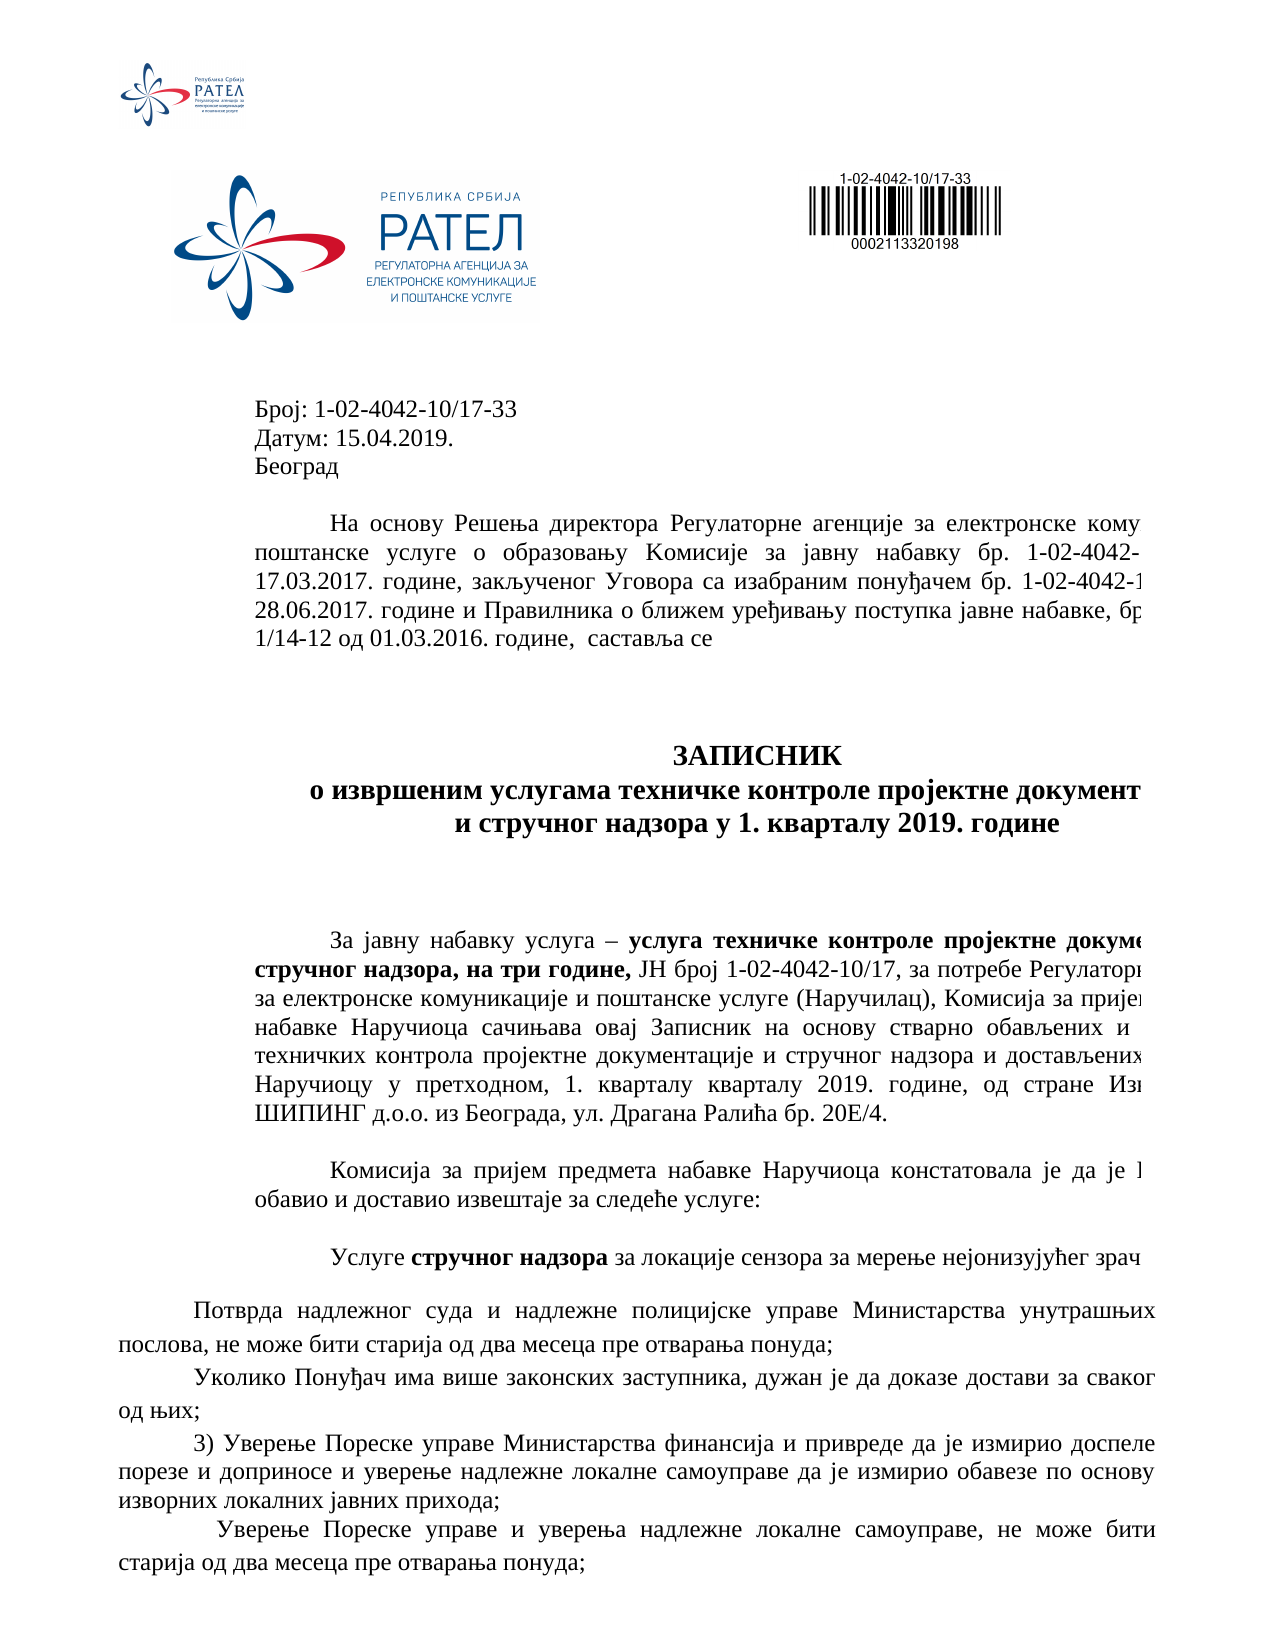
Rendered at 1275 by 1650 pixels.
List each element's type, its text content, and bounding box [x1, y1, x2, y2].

text 3) Уверење Пореске управе Министарства финансија и привреде да је измирио доспеле порезе и доприносе и уверење надлежне локалне самоуправе да је измирио обавезе по основу изворних локалних јавних прихода; [118, 1428, 1157, 1514]
list Уверење Пореске управе и уверења надлежне локалне самоуправе, не може бити старија од два месеца пре отварања понуда; [118, 1514, 1157, 1576]
picture [118, 60, 247, 129]
list Уколико Понуђач има више законских заступника, дужан је да доказе достави за сваког од њих; [118, 1362, 1157, 1423]
list Потврда надлежног суда и надлежне полицијске управе Министарства унутрашњих послова, не може бити старија од два месеца пре отварања понуда; [118, 1296, 1157, 1357]
